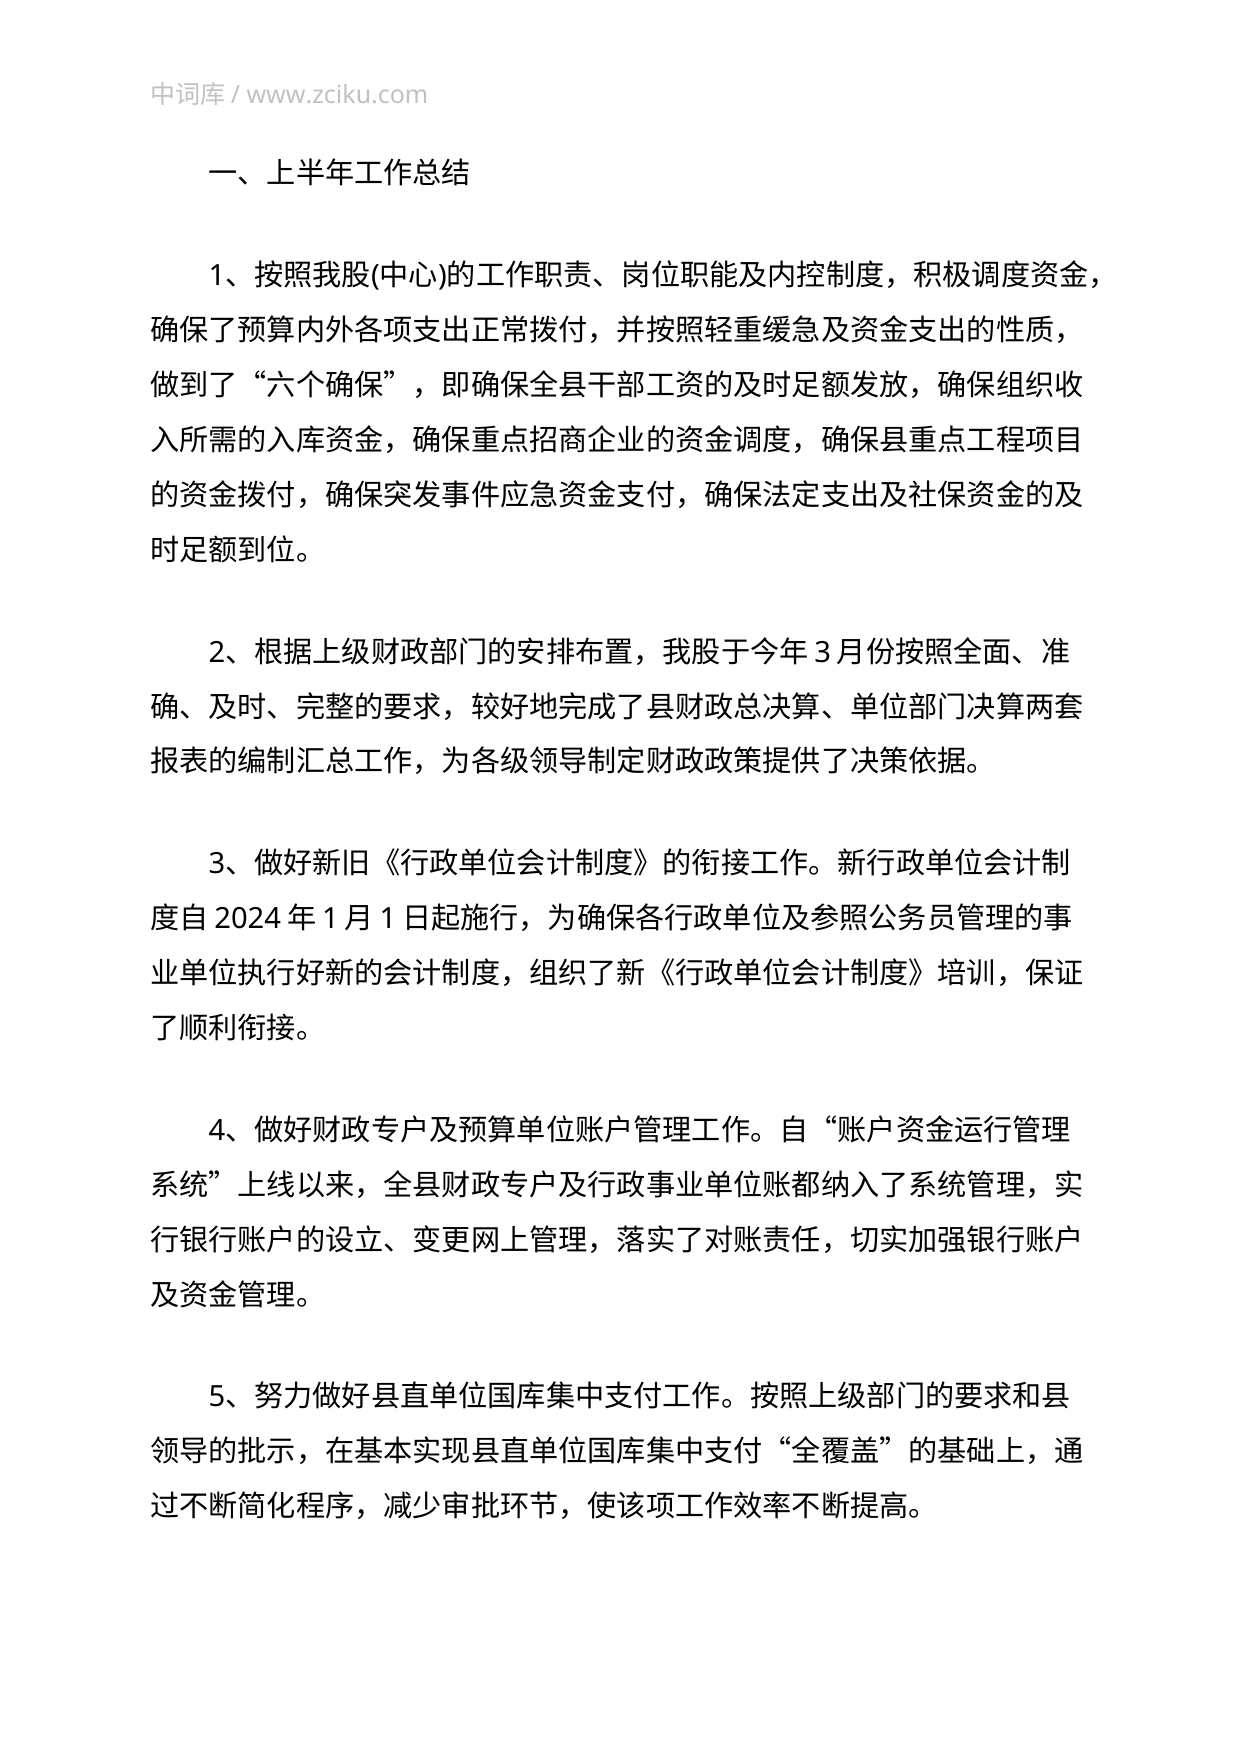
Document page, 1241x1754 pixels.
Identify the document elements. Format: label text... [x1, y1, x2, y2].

text 一、上半年工作总结 [150, 150, 1090, 192]
text 4、做好财政专户及预算单位账户管理工作。自“账户资金运行管理系统”上线以来，全县财政专户及行政事业单位账都纳入了系统管理，实行银行账户的设立、变更网上管理，落实了对账责任，切实加强银行账户及资金管理。 [150, 1106, 1090, 1313]
text 3、做好新旧《行政单位会计制度》的衔接工作。新行政单位会计制度自2024年1月1日起施行，为确保各行政单位及参照公务员管理的事业单位执行好新的会计制度，组织了新《行政单位会计制度》培训，保证了顺利衔接。 [150, 840, 1090, 1047]
text 2、根据上级财政部门的安排布置，我股于今年3月份按照全面、准确、及时、完整的要求，较好地完成了县财政总决算、单位部门决算两套报表的编制汇总工作，为各级领导制定财政政策提供了决策依据。 [150, 628, 1090, 780]
text 1、按照我股(中心)的工作职责、岗位职能及内控制度，积极调度资金，确保了预算内外各项支出正常拨付，并按照轻重缓急及资金支出的性质，做到了“六个确保”，即确保全县干部工资的及时足额发放，确保组织收入所需的入库资金，确保重点招商企业的资金调度，确保县重点工程项目的资金拨付，确保突发事件应急资金支付，确保法定支出及社保资金的及时足额到位。 [150, 252, 1090, 569]
text 5、努力做好县直单位国库集中支付工作。按照上级部门的要求和县领导的批示，在基本实现县直单位国库集中支付“全覆盖”的基础上，通过不断简化程序，减少审批环节，使该项工作效率不断提高。 [150, 1373, 1090, 1525]
